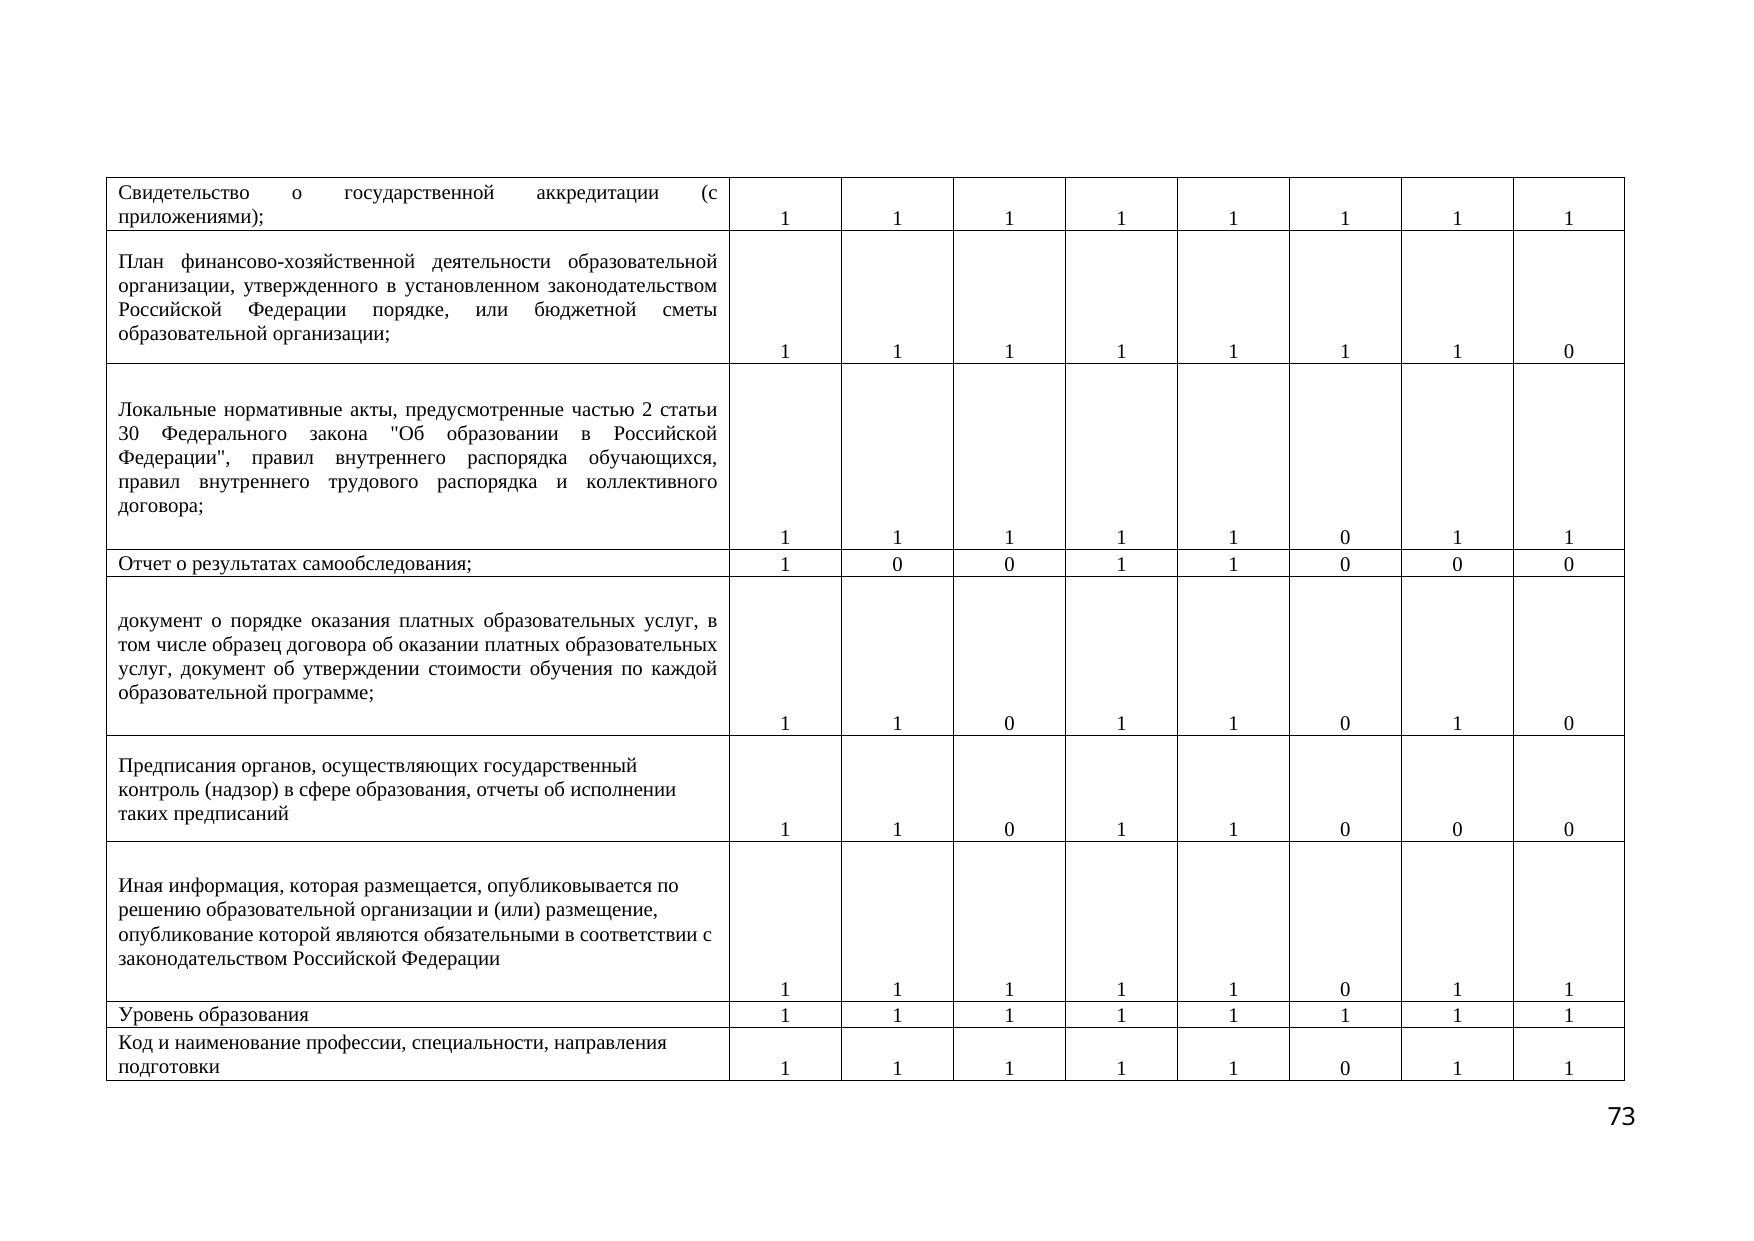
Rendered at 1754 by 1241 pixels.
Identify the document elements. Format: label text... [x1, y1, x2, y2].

table_cell 1 [1402, 178, 1513, 230]
table_cell 1 [730, 1028, 841, 1080]
table_cell 1 [1066, 550, 1177, 576]
table_cell 1 [954, 1028, 1065, 1080]
table_cell 1 [842, 842, 953, 1001]
table_cell 1 [1066, 231, 1177, 363]
table_cell 1 [1066, 178, 1177, 230]
table_cell 1 [842, 1028, 953, 1080]
table_cell 1 [954, 1002, 1065, 1027]
table_cell 1 [1178, 364, 1289, 549]
table_cell Локальные нормативные акты, предусмотренные частью 2 статьи 30 Федерального закона "Об образовании в Российской Федерации", правил внутреннего распорядка обучающихся, правил внутреннего трудового распорядка и коллективного договора; [107, 364, 729, 549]
table_cell 1 [730, 364, 841, 549]
table_cell План финансово-хозяйственной деятельности образовательной организации, утвержденного в установленном законодательством Российской Федерации порядке, или бюджетной сметы образовательной организации; [107, 231, 729, 363]
table_cell 1 [730, 842, 841, 1001]
table_cell Уровень образования [107, 1002, 729, 1027]
table_cell 0 [1290, 842, 1401, 1001]
table_cell 0 [1514, 231, 1624, 363]
table_cell 0 [1290, 736, 1401, 841]
table_cell 0 [954, 577, 1065, 735]
table_cell 1 [1066, 577, 1177, 735]
table_cell 1 [1178, 1002, 1289, 1027]
table_cell 0 [1402, 736, 1513, 841]
table_cell 1 [954, 364, 1065, 549]
table_cell 1 [1066, 842, 1177, 1001]
table_cell Иная информация, которая размещается, опубликовывается по решению образовательной организации и (или) размещение, опубликование которой являются обязательными в соответствии с законодательством Российской Федерации [107, 842, 729, 1001]
table_cell 1 [1290, 178, 1401, 230]
table_cell 1 [1514, 364, 1624, 549]
table_cell 1 [954, 178, 1065, 230]
table_cell 0 [1290, 577, 1401, 735]
table_cell 1 [1290, 231, 1401, 363]
table_cell 1 [1402, 577, 1513, 735]
table_cell 0 [1290, 550, 1401, 576]
table_cell 0 [1514, 577, 1624, 735]
table_cell документ о порядке оказания платных образовательных услуг, в том числе образец договора об оказании платных образовательных услуг, документ об утверждении стоимости обучения по каждой образовательной программе; [107, 577, 729, 735]
table_cell 1 [1514, 1028, 1624, 1080]
table_cell 1 [730, 231, 841, 363]
table_cell 1 [730, 550, 841, 576]
table_cell 1 [842, 1002, 953, 1027]
table_cell 1 [1402, 231, 1513, 363]
table_cell 1 [842, 364, 953, 549]
table_cell 1 [842, 577, 953, 735]
table_cell 1 [1066, 1002, 1177, 1027]
table_cell Код и наименование профессии, специальности, направления подготовки [107, 1028, 729, 1080]
table_cell 1 [954, 842, 1065, 1001]
table_cell 1 [842, 178, 953, 230]
table_cell Свидетельство о государственной аккредитации (с приложениями); [107, 178, 729, 230]
table_cell 1 [730, 178, 841, 230]
table_cell 1 [1178, 736, 1289, 841]
table_cell 1 [954, 231, 1065, 363]
table_cell 1 [1066, 736, 1177, 841]
table_cell 0 [1402, 550, 1513, 576]
table_cell 1 [1402, 1002, 1513, 1027]
table_cell 1 [1514, 1002, 1624, 1027]
table_cell 0 [954, 736, 1065, 841]
table_cell 0 [1514, 736, 1624, 841]
table_cell 1 [1178, 842, 1289, 1001]
table_cell 1 [1402, 1028, 1513, 1080]
table_cell Предписания органов, осуществляющих государственный контроль (надзор) в сфере образования, отчеты об исполнении таких предписаний [107, 736, 729, 841]
table_cell Отчет о результатах самообследования; [107, 550, 729, 576]
table_cell 1 [1178, 1028, 1289, 1080]
table_cell 1 [842, 736, 953, 841]
table_cell 0 [842, 550, 953, 576]
table_cell 1 [730, 577, 841, 735]
table_cell 1 [1514, 842, 1624, 1001]
table_cell 1 [1402, 364, 1513, 549]
table_cell 1 [1402, 842, 1513, 1001]
table_cell 1 [842, 231, 953, 363]
table_cell 1 [1178, 577, 1289, 735]
table_cell 1 [1178, 550, 1289, 576]
table_cell 0 [1290, 364, 1401, 549]
table_cell 1 [730, 1002, 841, 1027]
table_cell 1 [1178, 231, 1289, 363]
table_cell 0 [954, 550, 1065, 576]
table_cell 1 [730, 736, 841, 841]
table_cell 1 [1066, 1028, 1177, 1080]
table_cell 1 [1178, 178, 1289, 230]
table_cell 1 [1066, 364, 1177, 549]
table_cell 0 [1514, 550, 1624, 576]
table_cell 1 [1514, 178, 1624, 230]
table_cell 0 [1290, 1028, 1401, 1080]
table_cell 1 [1290, 1002, 1401, 1027]
